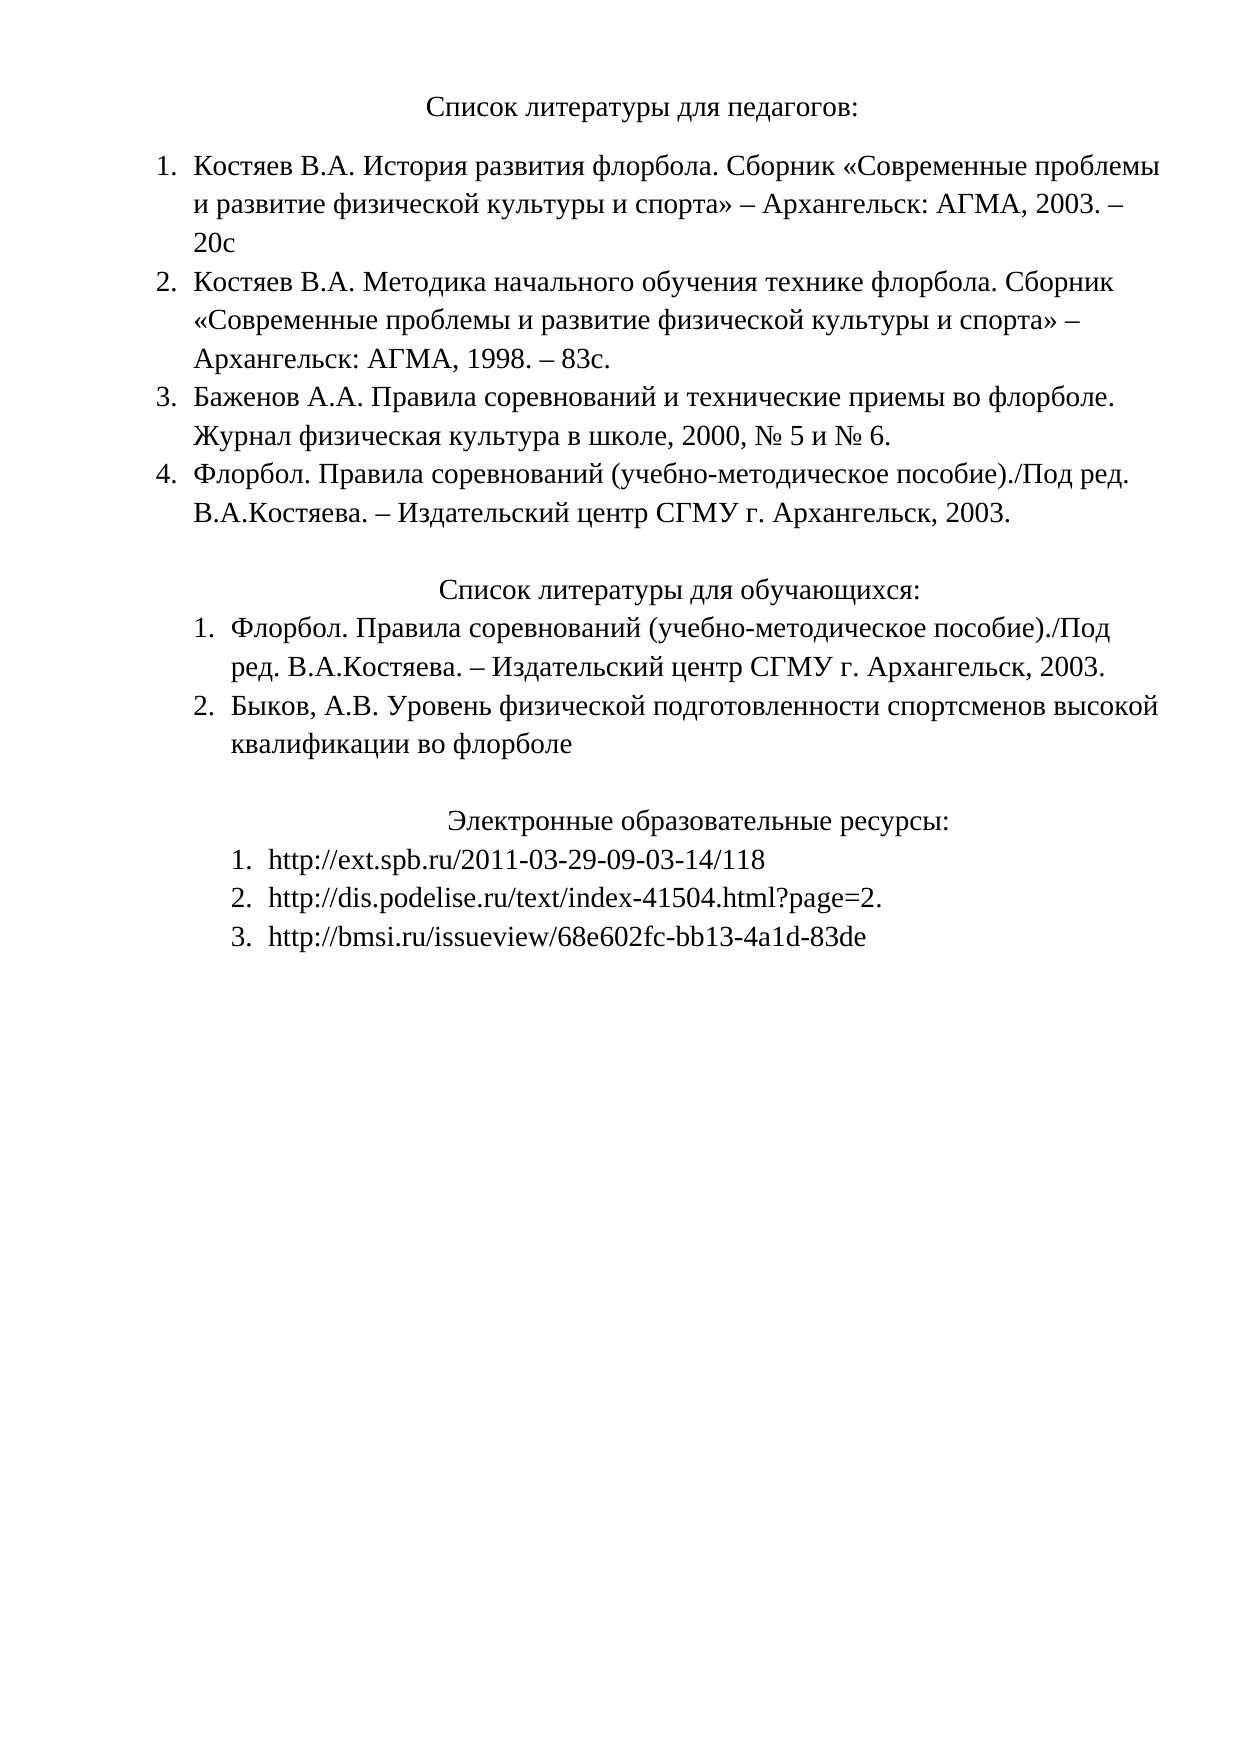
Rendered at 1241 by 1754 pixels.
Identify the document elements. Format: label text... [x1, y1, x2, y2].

text Список литературы для педагогов: [118, 89, 1166, 122]
list Быков, А.В. Уровень физической подготовленности спортсменов высокой квалификации во флорболе [193, 688, 1166, 760]
list Флорбол. Правила соревнований (учебно-методическое пособие)./Под ред. В.А.Костяева. – Издательский центр СГМУ г. Архангельск, 2003. [156, 456, 1166, 528]
list http://ext.spb.ru/2011-03-29-09-03-14/118 [231, 842, 1166, 875]
list Костяев В.А. История развития флорбола. Сборник «Современные проблемы и развитие физической культуры и спорта» – Архангельск: АГМА, 2003. – 20с [156, 148, 1166, 259]
list Электронные образовательные ресурсы: [231, 803, 1166, 837]
list http://bmsi.ru/issueview/68e602fc-bb13-4a1d-83de [231, 919, 1166, 952]
list http://dis.podelise.ru/text/index-41504.html?page=2. [231, 880, 1166, 914]
list Костяев В.А. Методика начального обучения технике флорбола. Сборник «Современные проблемы и развитие физической культуры и спорта» – Архангельск: АГМА, 1998. – 83с. [156, 264, 1166, 374]
list Список литературы для обучающихся: [193, 572, 1166, 606]
list Баженов А.А. Правила соревнований и технические приемы во флорболе. Журнал физическая культура в школе, 2000, № 5 и № 6. [156, 379, 1166, 451]
list Флорбол. Правила соревнований (учебно-методическое пособие)./Под ред. В.А.Костяева. – Издательский центр СГМУ г. Архангельск, 2003. [193, 611, 1166, 683]
